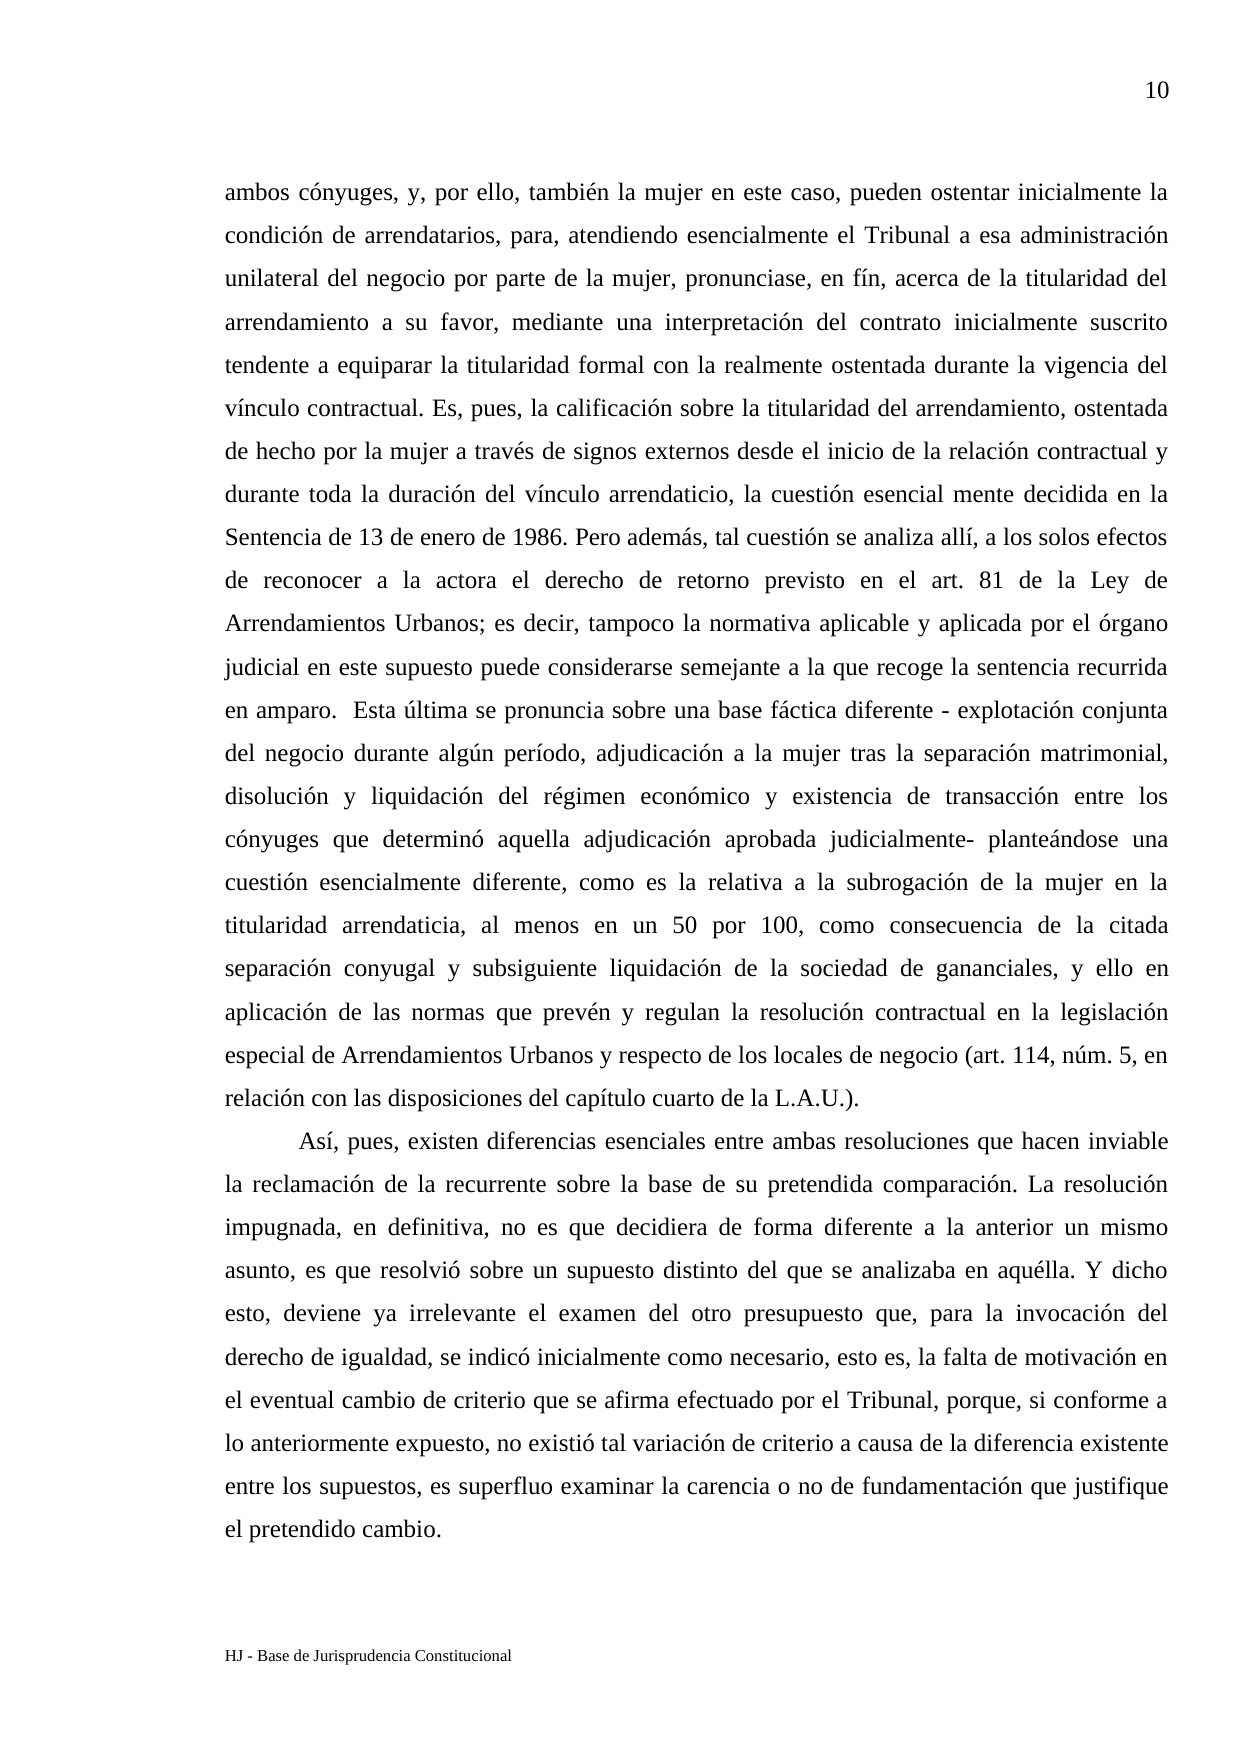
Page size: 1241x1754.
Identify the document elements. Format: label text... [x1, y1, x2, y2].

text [224, 177, 1169, 1112]
text Así, pues, existen diferencias esenciales entre ambas resoluciones que hacen inviable la reclamación de la recurrente sobre la base de su pretendida comparación. La resolución impugnada, en definitiva, no es que decidiera de forma diferente a la anterior un mismo asunto, es que resolvió sobre un supuesto distinto del que se analizaba en aquélla. Y dicho esto, deviene ya irrelevante el examen del otro presupuesto que, para la invocación del derecho de igualdad, se indicó inicialmente como necesario, esto es, la falta de motivación en el eventual cambio de criterio que se afirma efectuado por el Tribunal, porque, si conforme a lo anteriormente expuesto, no existió tal variación de criterio a causa de la diferencia existente entre los supuestos, es superfluo examinar la carencia o no de fundamentación que justifique el pretendido cambio. [224, 1126, 1169, 1543]
